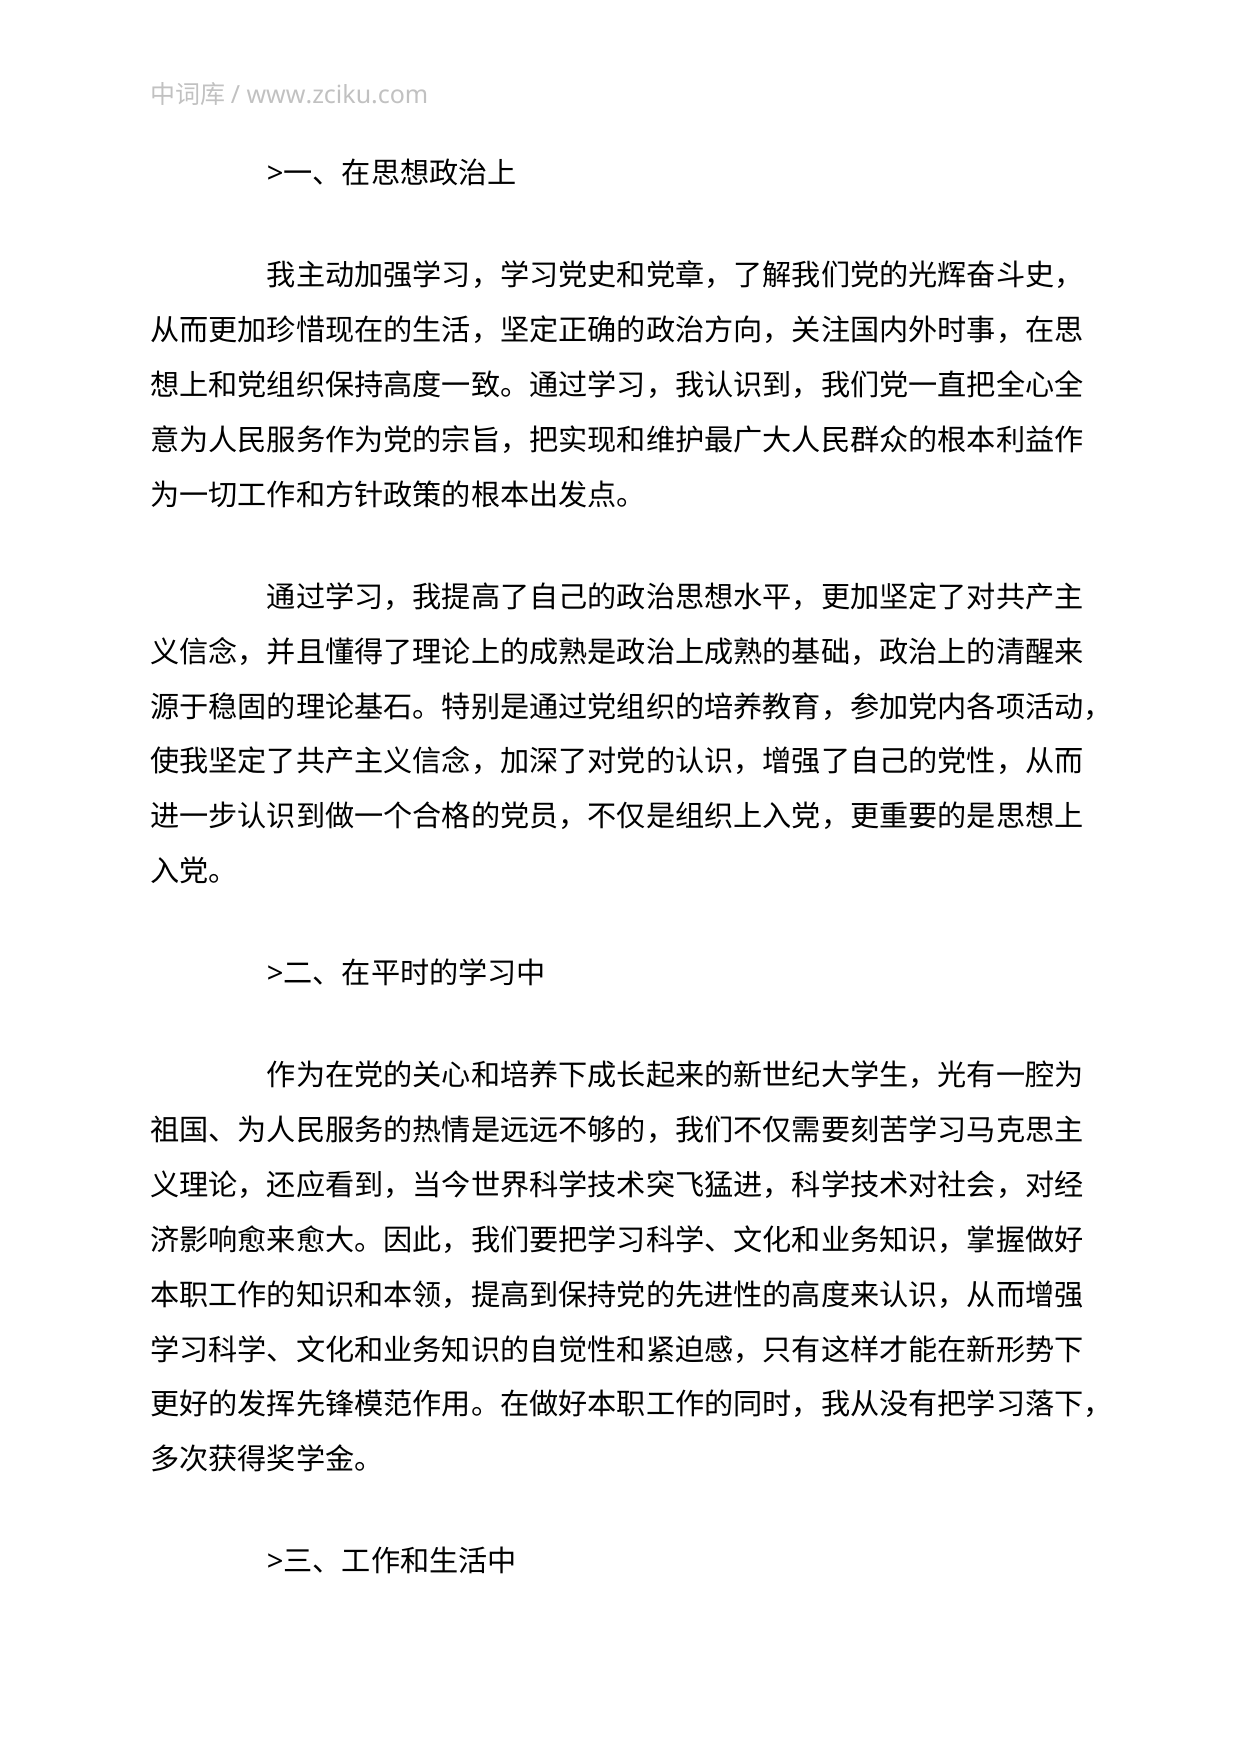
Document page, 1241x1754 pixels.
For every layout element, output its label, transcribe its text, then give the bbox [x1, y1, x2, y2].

text 通过学习，我提高了自己的政治思想水平，更加坚定了对共产主义信念，并且懂得了理论上的成熟是政治上成熟的基础，政治上的清醒来源于稳固的理论基石。特别是通过党组织的培养教育，参加党内各项活动，使我坚定了共产主义信念，加深了对党的认识，增强了自己的党性，从而进一步认识到做一个合格的党员，不仅是组织上入党，更重要的是思想上入党。 [150, 573, 1090, 890]
text >一、在思想政治上 [150, 150, 1090, 192]
text >三、工作和生活中 [150, 1538, 1090, 1580]
text 我主动加强学习，学习党史和党章，了解我们党的光辉奋斗史，从而更加珍惜现在的生活，坚定正确的政治方向，关注国内外时事，在思想上和党组织保持高度一致。通过学习，我认识到，我们党一直把全心全意为人民服务作为党的宗旨，把实现和维护最广大人民群众的根本利益作为一切工作和方针政策的根本出发点。 [150, 252, 1090, 514]
text >二、在平时的学习中 [150, 949, 1090, 992]
text 作为在党的关心和培养下成长起来的新世纪大学生，光有一腔为祖国、为人民服务的热情是远远不够的，我们不仅需要刻苦学习马克思主义理论，还应看到，当今世界科学技术突飞猛进，科学技术对社会，对经济影响愈来愈大。因此，我们要把学习科学、文化和业务知识，掌握做好本职工作的知识和本领，提高到保持党的先进性的高度来认识，从而增强学习科学、文化和业务知识的自觉性和紧迫感，只有这样才能在新形势下更好的发挥先锋模范作用。在做好本职工作的同时，我从没有把学习落下，多次获得奖学金。 [150, 1052, 1090, 1478]
